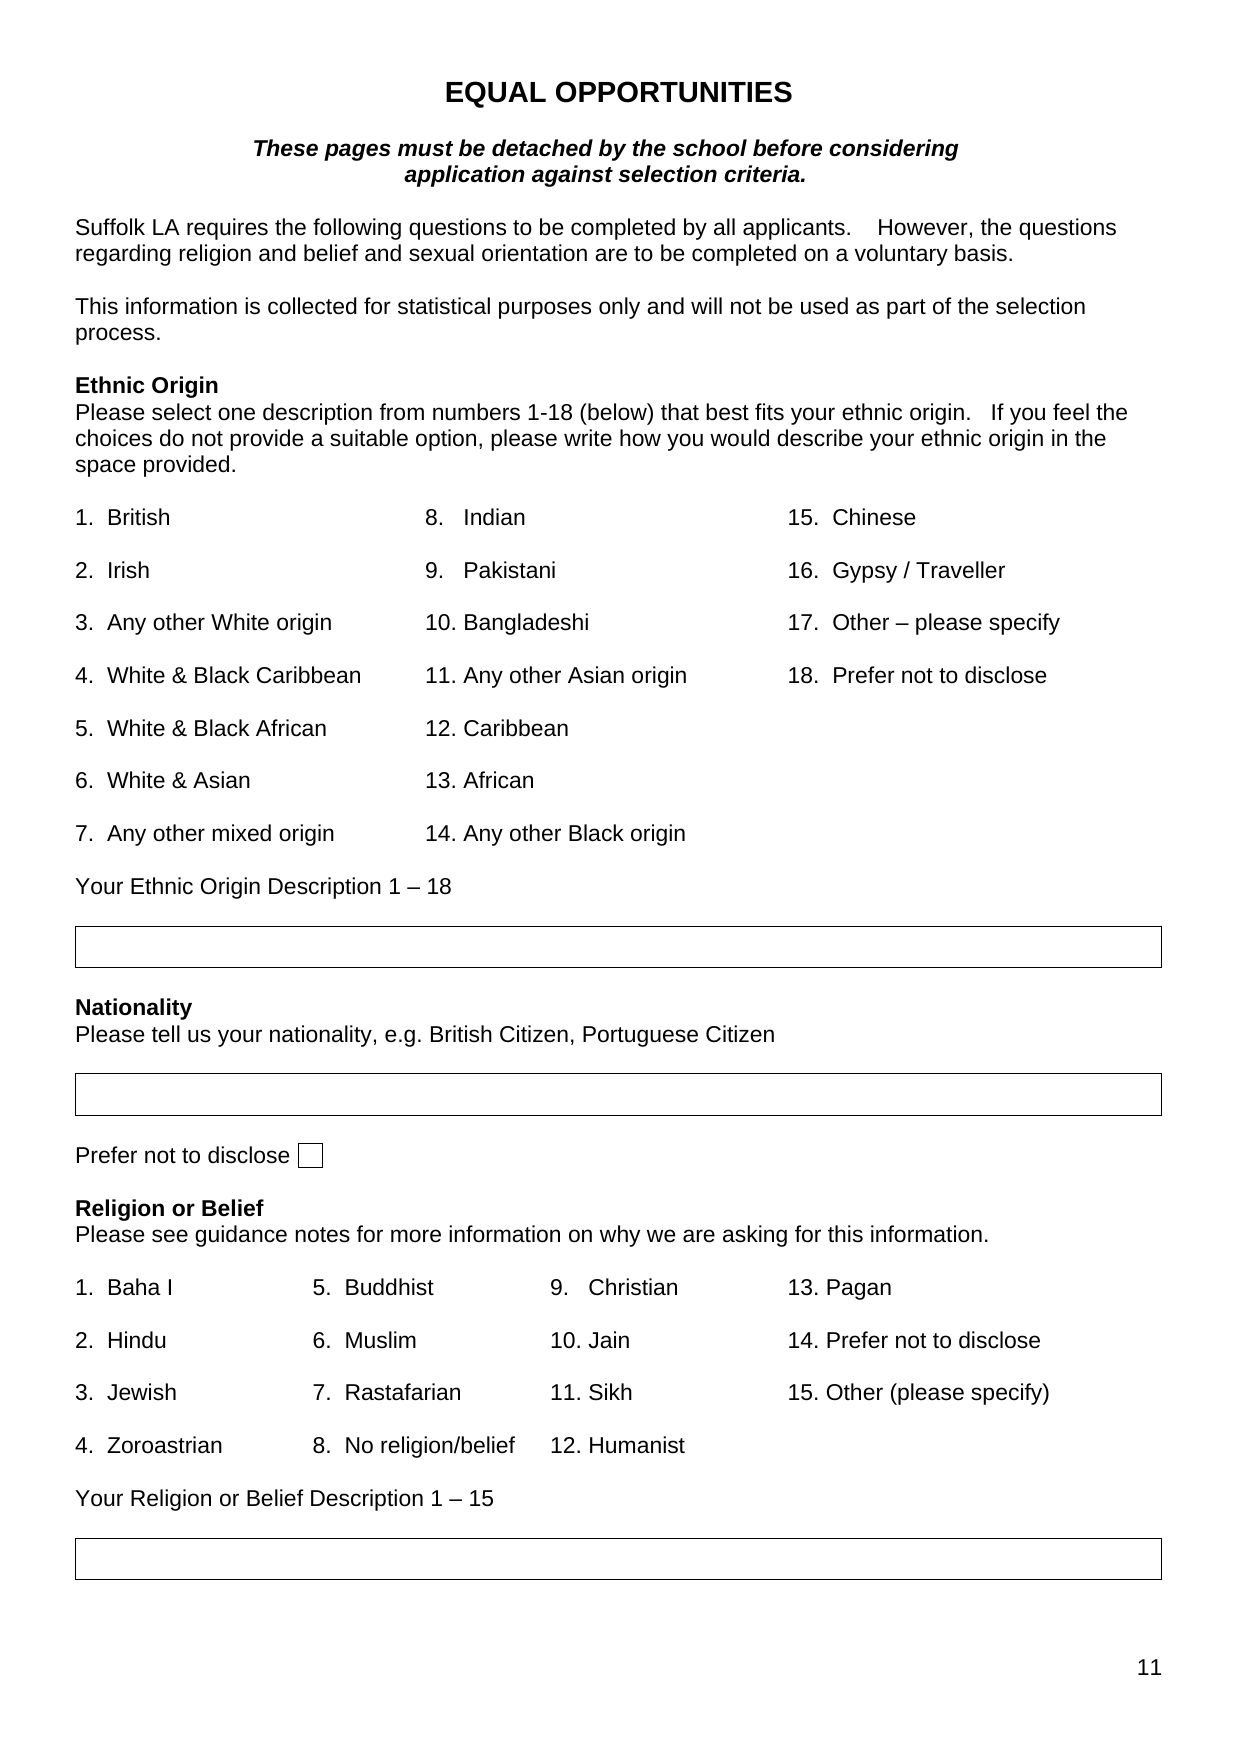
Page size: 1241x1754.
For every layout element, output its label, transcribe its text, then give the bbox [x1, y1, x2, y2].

text 4. Zoroastrian 8. No religion/belief 12. Humanist [75, 1432, 1162, 1458]
text 4. White & Black Caribbean 11. Any other Asian origin 18. Prefer not to disclose [75, 662, 1162, 688]
text These pages must be detached by the school before considering application against selection criteria. [193, 135, 1020, 188]
text 2. Irish 9. Pakistani 16. Gypsy / Traveller [75, 557, 1162, 583]
text Page left BlankEQUAL OPPORTUNITIES [75, 75, 1162, 108]
text 3. Any other White origin 10. Bangladeshi 17. Other – please specify [75, 609, 1162, 636]
text 6. White & Asian 13. African [75, 767, 1162, 794]
text Your Ethnic Origin Description 1 – 18 [75, 873, 1162, 899]
text 1. British 8. Indian 15. Chinese [75, 504, 1162, 530]
text Nationality [75, 994, 1162, 1021]
text Prefer not to disclose [75, 1142, 1162, 1168]
table_header [76, 1539, 1161, 1579]
table_header [76, 1074, 1161, 1115]
text This information is collected for statistical purposes only and will not be used as part of the selection process. [75, 293, 1162, 346]
text Suffolk LA requires the following questions to be completed by all applicants. However, the questions regarding religion and belief and sexual orientation are to be completed on a voluntary basis. [75, 214, 1162, 267]
text Ethnic Origin [75, 372, 1162, 398]
text Please select one description from numbers 1-18 (below) that best fits your ethnic origin. If you feel the choices do not provide a suitable option, please write how you would describe your ethnic origin in the space provided. [75, 398, 1162, 477]
text Please tell us your nationality, e.g. British Citizen, Portuguese Citizen [75, 1021, 1162, 1047]
table_header [76, 927, 1161, 967]
text Please see guidance notes for more information on why we are asking for this information. [75, 1221, 1162, 1247]
text Your Religion or Belief Description 1 – 15 [75, 1485, 1162, 1511]
text 1. Baha I 5. Buddhist 9. Christian 13. Pagan [75, 1274, 1162, 1300]
text 2. Hindu 6. Muslim 10. Jain 14. Prefer not to disclose [75, 1327, 1162, 1353]
text 3. Jewish 7. Rastafarian 11. Sikh 15. Other (please specify) [75, 1379, 1162, 1406]
text 5. White & Black African 12. Caribbean [75, 715, 1162, 741]
text 7. Any other mixed origin 14. Any other Black origin [75, 820, 1162, 846]
text Religion or Belief [75, 1195, 1162, 1221]
